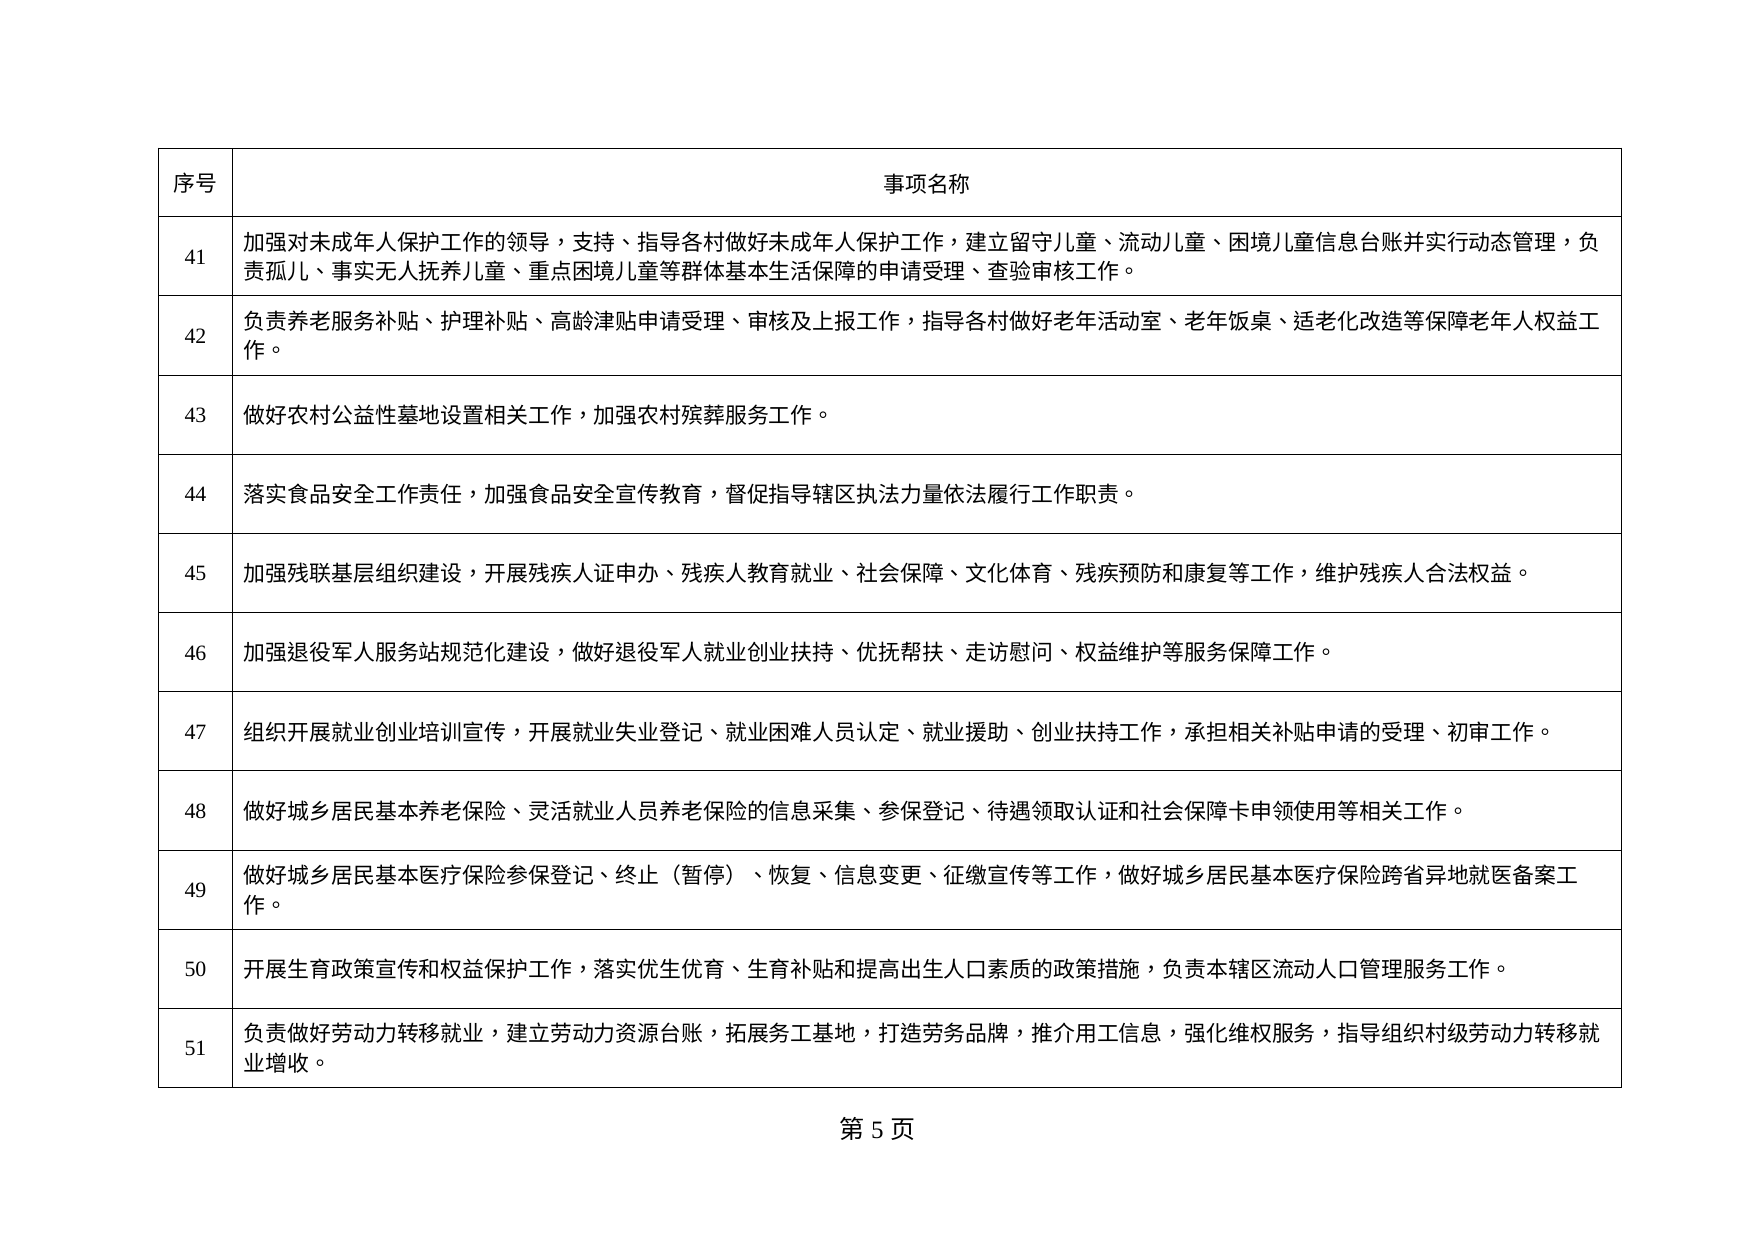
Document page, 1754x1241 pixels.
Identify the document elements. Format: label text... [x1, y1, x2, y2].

table_cell 45 [159, 534, 232, 612]
table_cell 做好农村公益性墓地设置相关工作，加强农村殡葬服务工作。 [233, 376, 1621, 454]
table_cell 落实食品安全工作责任，加强食品安全宣传教育，督促指导辖区执法力量依法履行工作职责。 [233, 455, 1621, 533]
table_cell 组织开展就业创业培训宣传，开展就业失业登记、就业困难人员认定、就业援助、创业扶持工作，承担相关补贴申请的受理、初审工作。 [233, 692, 1621, 770]
table_cell 43 [159, 376, 232, 454]
table_cell 49 [159, 851, 232, 929]
table_cell 46 [159, 613, 232, 691]
table_header 事项名称 [233, 149, 1621, 216]
table_cell 48 [159, 771, 232, 849]
table_cell 加强残联基层组织建设，开展残疾人证申办、残疾人教育就业、社会保障、文化体育、残疾预防和康复等工作，维护残疾人合法权益。 [233, 534, 1621, 612]
table_cell 44 [159, 455, 232, 533]
table_cell 加强对未成年人保护工作的领导，支持、指导各村做好未成年人保护工作，建立留守儿童、流动儿童、困境儿童信息台账并实行动态管理，负责孤儿、事实无人抚养儿童、重点困境儿童等群体基本生活保障的申请受理、查验审核工作。 [233, 217, 1621, 295]
table_cell 做好城乡居民基本养老保险、灵活就业人员养老保险的信息采集、参保登记、待遇领取认证和社会保障卡申领使用等相关工作。 [233, 771, 1621, 849]
table_cell 47 [159, 692, 232, 770]
table_cell 42 [159, 296, 232, 374]
table_cell 开展生育政策宣传和权益保护工作，落实优生优育、生育补贴和提高出生人口素质的政策措施，负责本辖区流动人口管理服务工作。 [233, 930, 1621, 1008]
table_cell 41 [159, 217, 232, 295]
table_cell 加强退役军人服务站规范化建设，做好退役军人就业创业扶持、优抚帮扶、走访慰问、权益维护等服务保障工作。 [233, 613, 1621, 691]
table_cell 50 [159, 930, 232, 1008]
table_cell 51 [159, 1009, 232, 1087]
table_cell 负责做好劳动力转移就业，建立劳动力资源台账，拓展务工基地，打造劳务品牌，推介用工信息，强化维权服务，指导组织村级劳动力转移就业增收。 [233, 1009, 1621, 1087]
table_cell 负责养老服务补贴、护理补贴、高龄津贴申请受理、审核及上报工作，指导各村做好老年活动室、老年饭桌、适老化改造等保障老年人权益工作。 [233, 296, 1621, 374]
table_cell 做好城乡居民基本医疗保险参保登记、终止（暂停）、恢复、信息变更、征缴宣传等工作，做好城乡居民基本医疗保险跨省异地就医备案工作。 [233, 851, 1621, 929]
table_header 序号 [159, 149, 232, 216]
